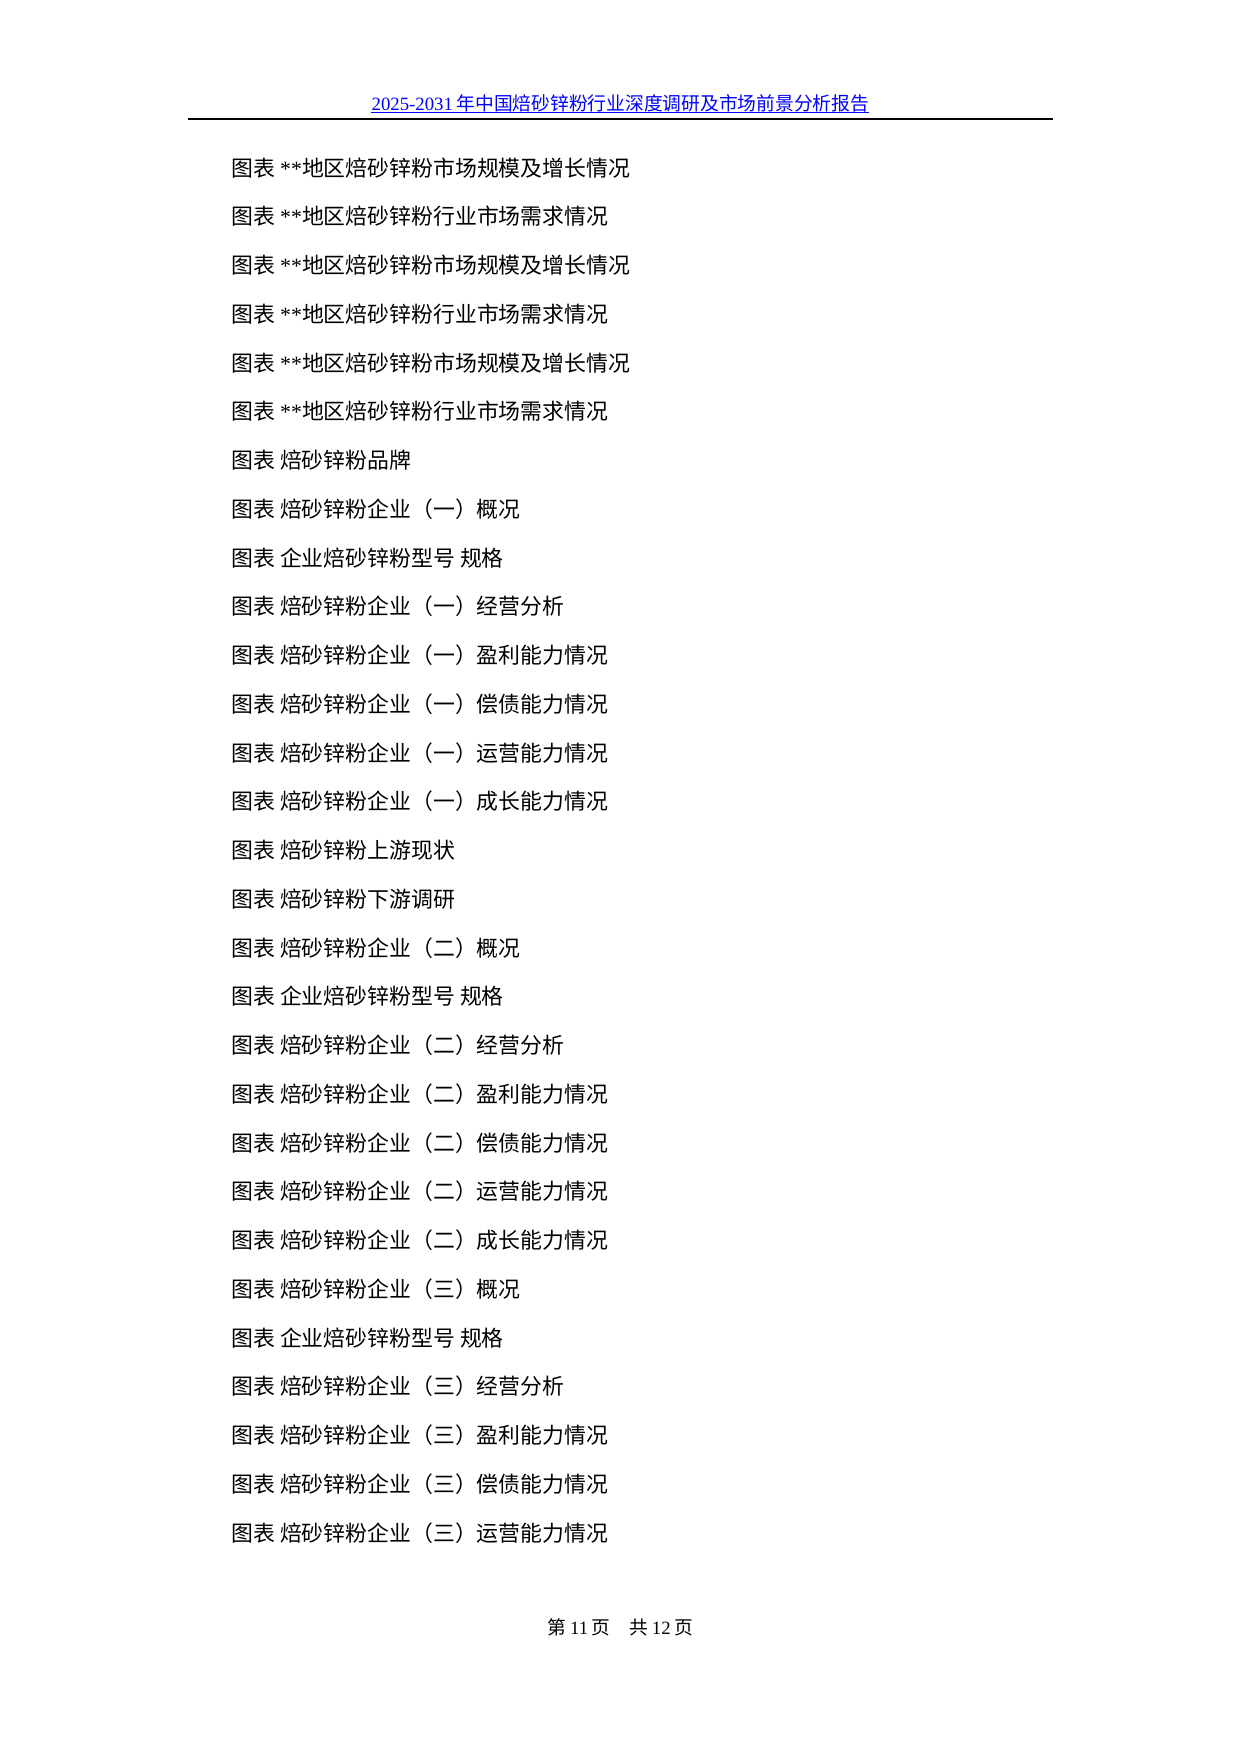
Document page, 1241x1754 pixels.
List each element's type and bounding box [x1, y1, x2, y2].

text [187, 150, 1053, 1548]
